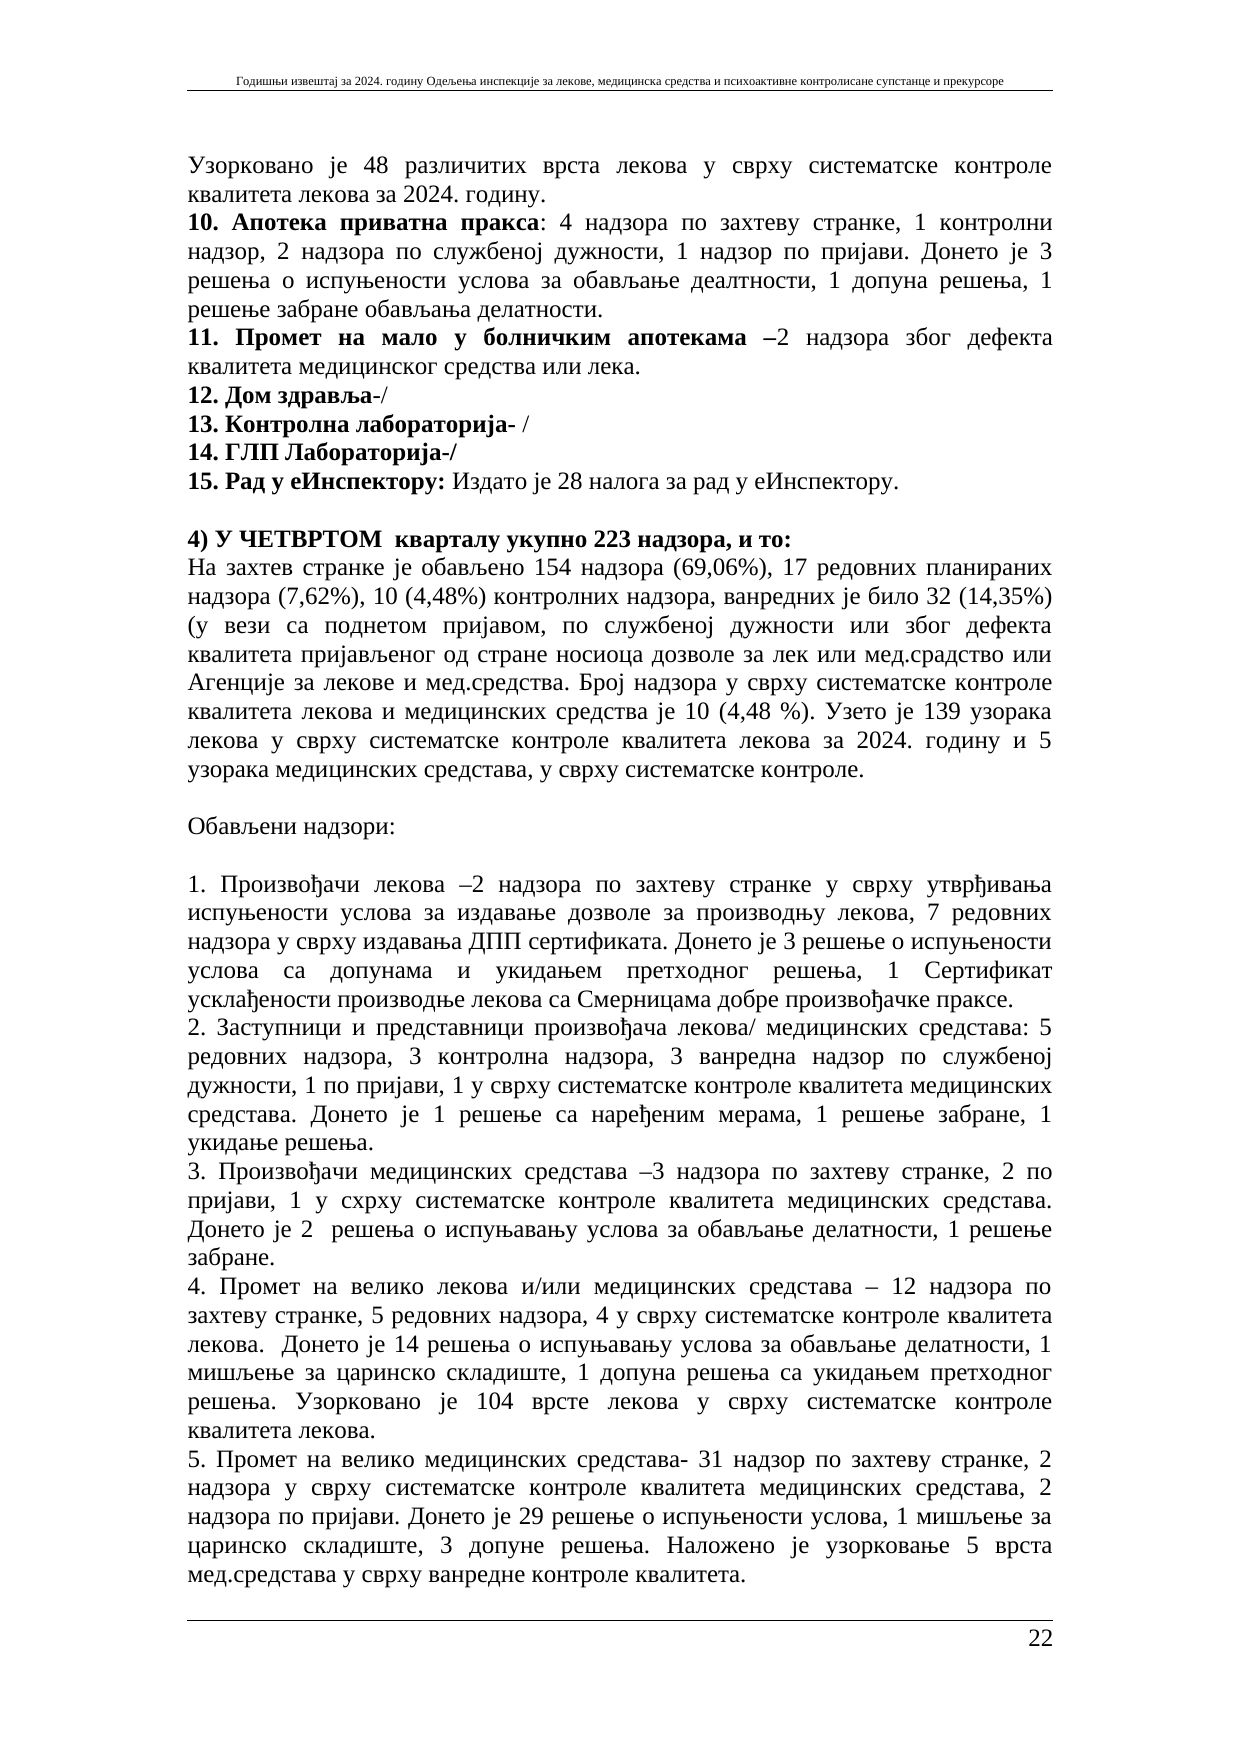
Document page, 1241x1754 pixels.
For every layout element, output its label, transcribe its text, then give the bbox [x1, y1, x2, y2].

text 2. Заступници и представници произвођача лекова/ медицинских средстава: 5 редовних надзора, 3 контролна надзора, 3 ванредна надзор по службеној дужности, 1 по пријави, 1 у сврху систематске контроле квалитета медицинских средстава. Донето је 1 решење са наређеним мерама, 1 решење забране, 1 укидање решења. [187, 1012, 1053, 1156]
text 11. Промет на мало у болничким апотекама –2 надзора због дефекта квалитета медицинског средства или лека. [187, 322, 1053, 380]
text 4) У ЧЕТВРТОМ кварталу укупно 223 надзора, и то: [187, 524, 1053, 552]
text На захтев странке је обављено 154 надзора (69,06%), 17 редовних планираних надзора (7,62%), 10 (4,48%) контролних надзора, ванредних је било 32 (14,35%) (у вези са поднетом пријавом, по службеној дужности или због дефекта квалитета пријављеног од стране носиоца дозволе за лек или мед.срадство или Агенције за лекове и мед.средства. Број надзора у сврху систематске контроле квалитета лекова и медицинских средства је 10 (4,48 %). Узетo је 139 узорака лекова у сврху систематске контроле квалитета лекова за 2024. годину и 5 узорака медицинских средстава, у сврху систематске контроле. [187, 552, 1053, 782]
text 15. Рад у еИнспектору: Издато је 28 налога за рад у еИнспектору. [187, 466, 1053, 495]
text 10. Апотека приватна пракса: 4 надзора по захтеву странке, 1 контролни надзор, 2 надзора по службеној дужности, 1 надзор по пријави. Донето је 3 решења о испуњености услова за обављање деалтности, 1 допуна решења, 1 решење забране обављања делатности. [187, 207, 1053, 322]
text Обављени надзори: [187, 811, 1053, 840]
text 13. Контролна лабораторија- / [187, 409, 1053, 437]
text 3. Произвођачи медицинских средстава –3 надзора по захтеву странке, 2 по пријави, 1 у схрху систематске контроле квалитета медицинских средстава. Донето је 2 решења о испуњавању услова за обављање делатности, 1 решење забране. [187, 1156, 1053, 1271]
text 4. Промет на велико лекова и/или медицинских средстава – 12 надзора по захтеву странке, 5 редовних надзора, 4 у сврху систематске контроле квалитета лекова. Донето је 14 решења о испуњавању услова за обављање делатности, 1 мишљење за царинско складиште, 1 допуна решења са укидањем претходног решења. Узорковано је 104 врсте лекова у сврху систематске контроле квалитета лекова. [187, 1271, 1053, 1444]
text 14. ГЛП Лабораторија-/ [187, 437, 1053, 466]
text 1. Произвођачи лекова –2 надзора по захтеву странке у сврху утврђивања испуњености услова за издавање дозволе за производњу лекова, 7 редовних надзора у сврху издавања ДПП сертификата. Донетo је 3 решење о испуњености услова са допунама и укидањем претходног решења, 1 Сертификат усклађености производње лекова са Смерницама добре произвођачке праксе. [187, 869, 1053, 1012]
text 5. Промет на велико медицинских средстава- 31 надзор по захтеву странке, 2 надзора у сврху систематске контроле квалитета медицинских средстава, 2 надзора по пријави. Донето је 29 решење о испуњености услова, 1 мишљење за царинско складиште, 3 допуне решења. Наложено је узорковање 5 врста мед.средстава у сврху ванредне контроле квалитета. [187, 1444, 1053, 1587]
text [187, 150, 1053, 207]
text 12. Дом здравља-/ [187, 380, 1053, 409]
